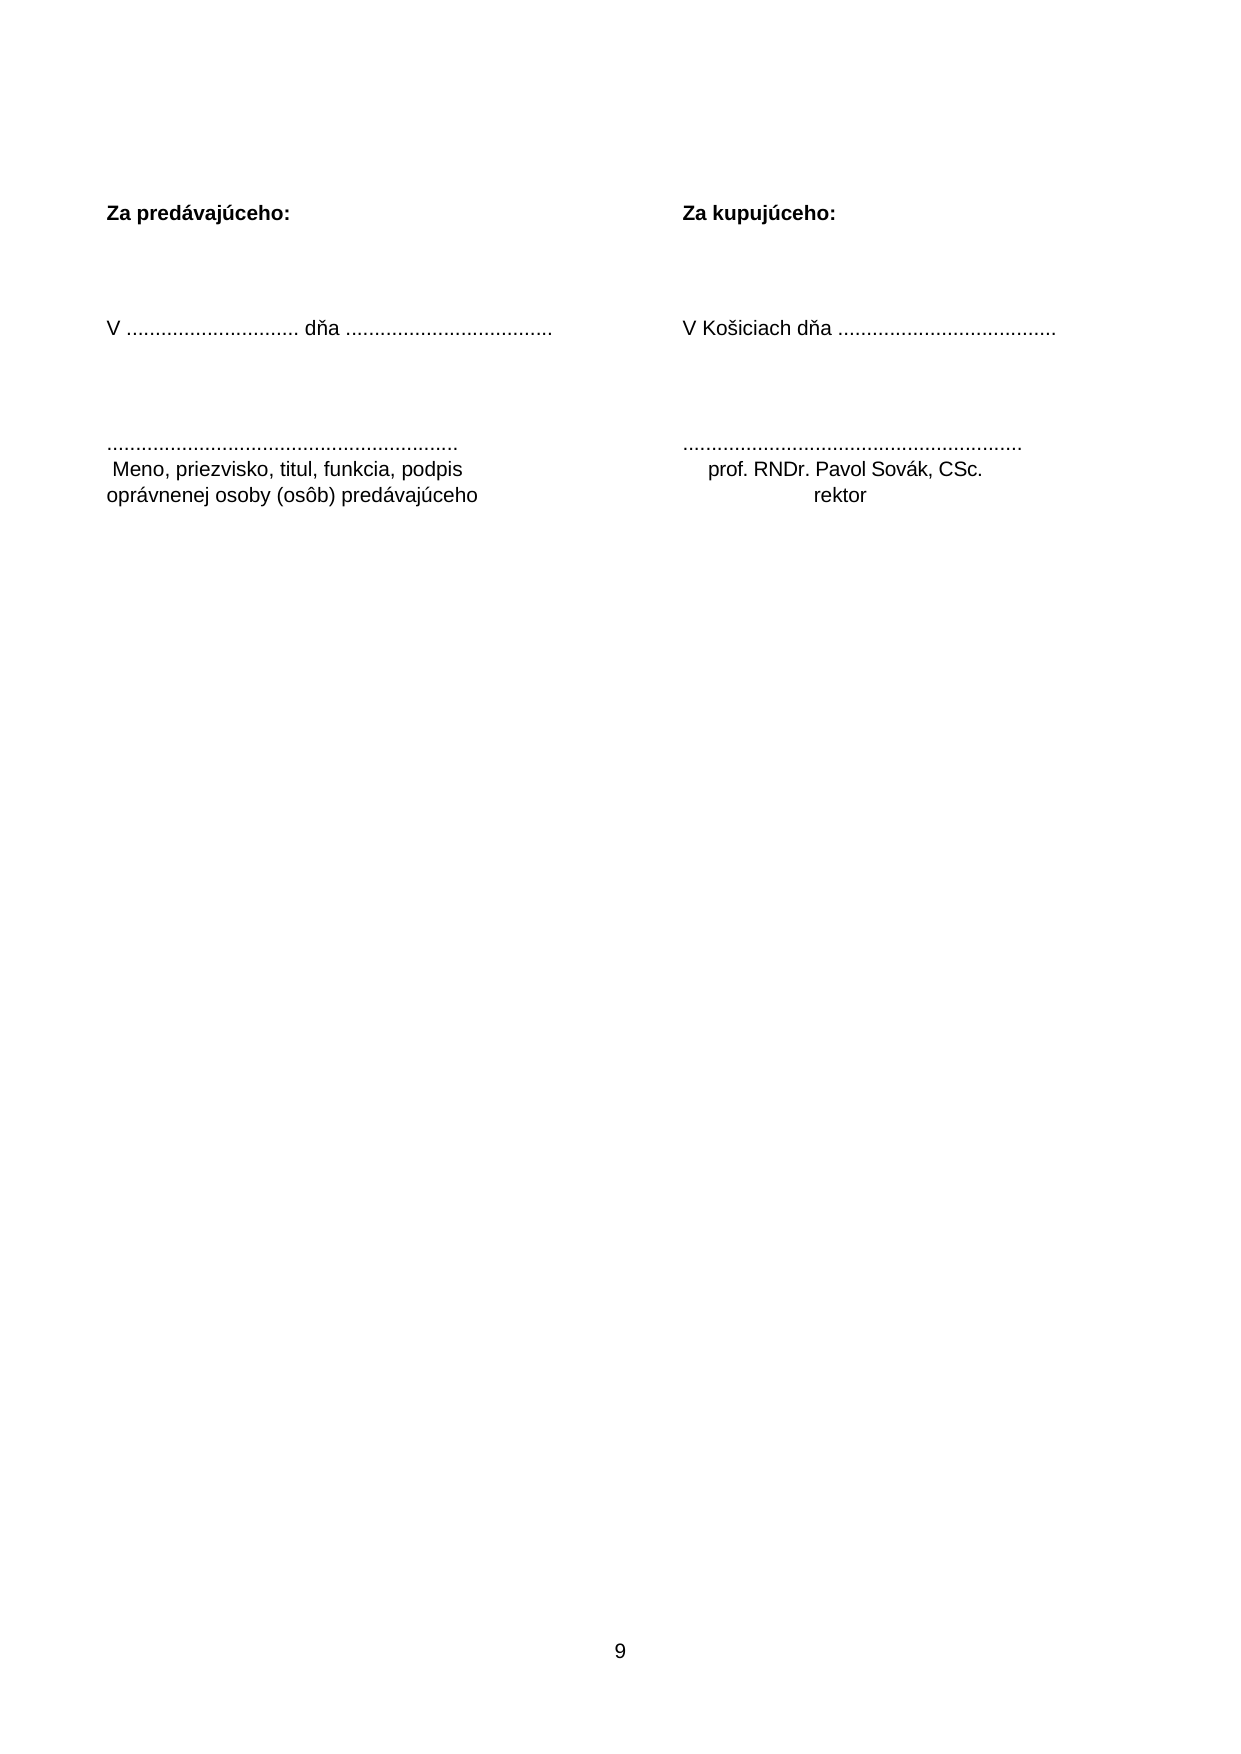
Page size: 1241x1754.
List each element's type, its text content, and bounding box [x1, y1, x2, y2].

text ............................................................. ........................................................... [106, 431, 1134, 455]
text V .............................. dňa .................................... V Košiciach dňa ...................................... [106, 316, 1134, 340]
text oprávnenej osoby (osôb) predávajúceho rektor [106, 483, 1134, 507]
text Za predávajúceho: Za kupujúceho: [106, 201, 1134, 225]
text Meno, priezvisko, titul, funkcia, podpis prof. RNDr. Pavol Sovák, CSc. [106, 457, 1134, 481]
